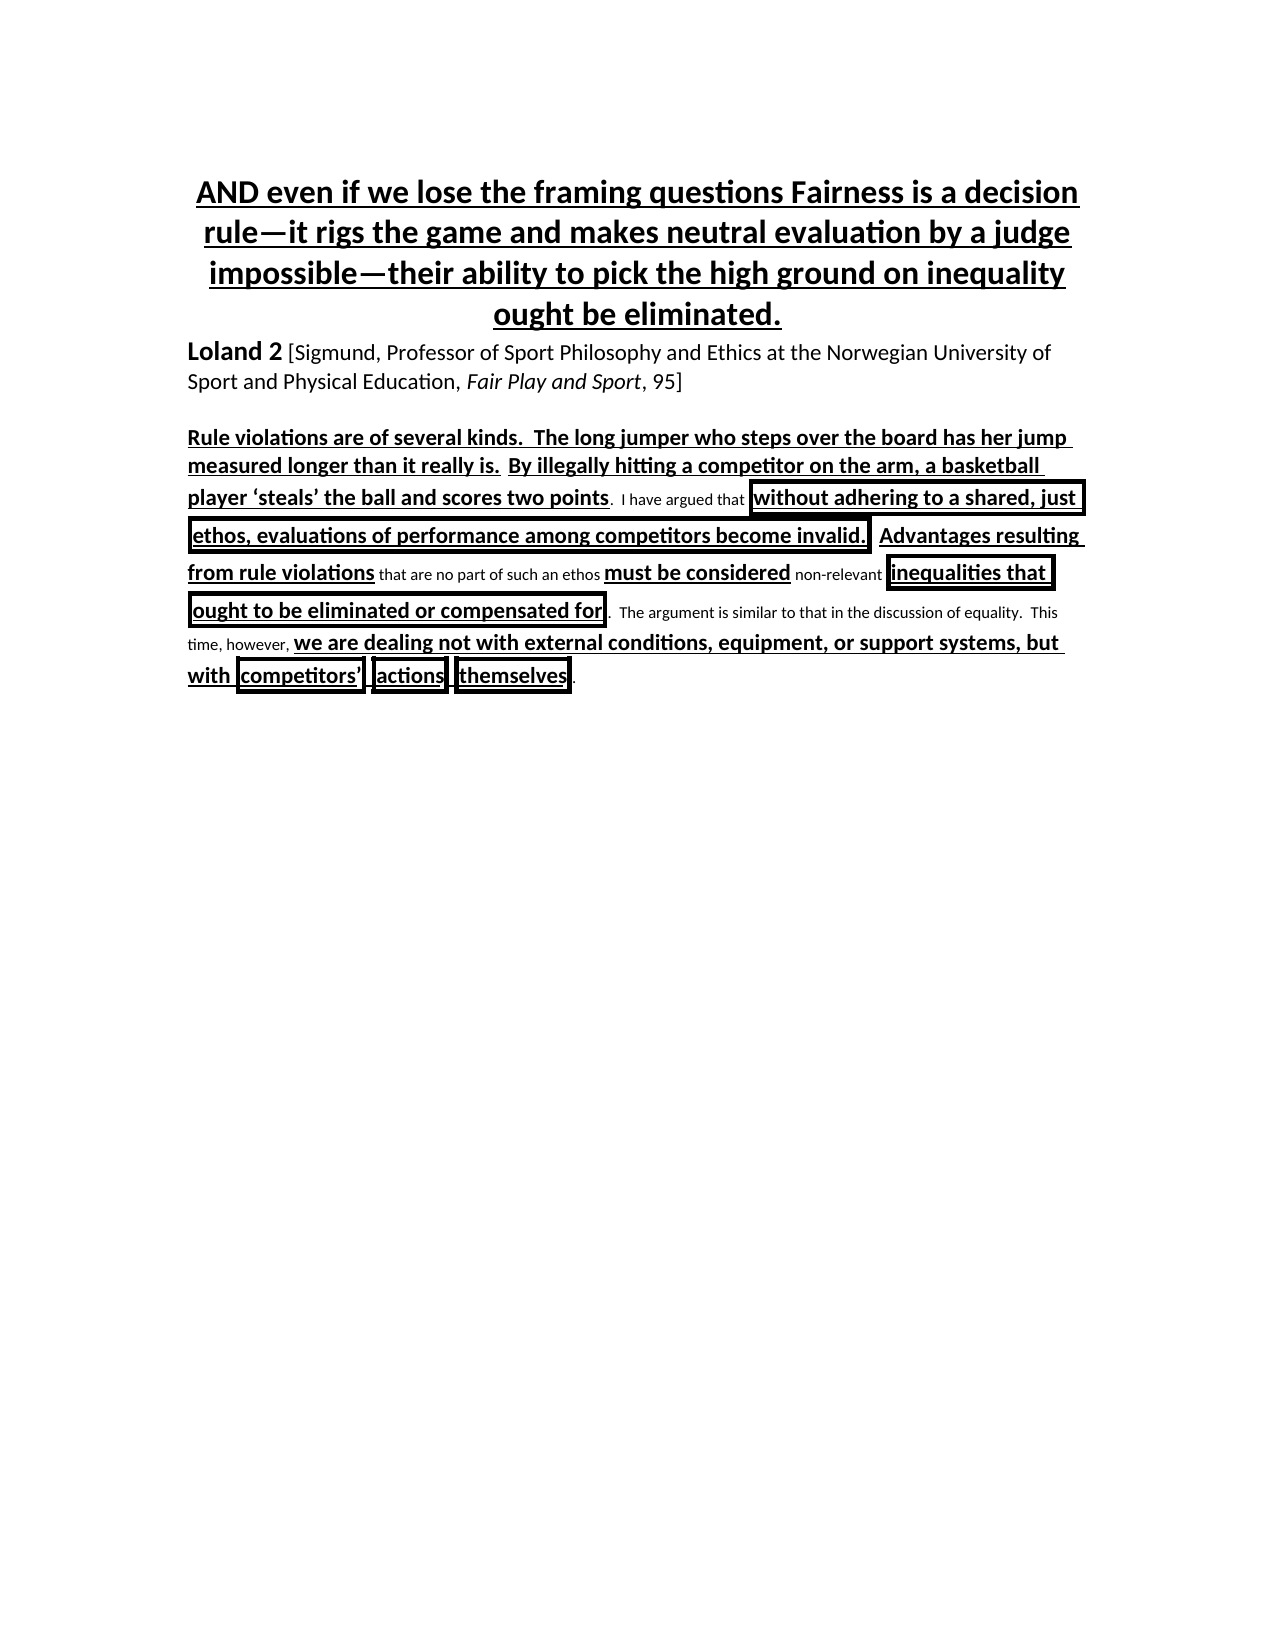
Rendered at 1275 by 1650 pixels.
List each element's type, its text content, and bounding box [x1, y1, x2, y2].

text Loland 2 [Sigmund, Professor of Sport Philosophy and Ethics at the Norwegian University of Sport and Physical Education, Fair Play and Sport, 95] [187, 334, 1087, 395]
text Rule violations are of several kinds. The long jumper who steps over the board has her jump measured longer than it really is. By illegally hitting a competitor on the arm, a basketball player ‘steals’ the ball and scores two points. I have argued that without adhering to a shared, just ethos, evaluations of performance among competitors become invalid. Advantages resulting from rule violations that are no part of such an ethos must be considered non-relevant inequalities that ought to be eliminated or compensated for. The argument is similar to that in the discussion of equality. This time, however, we are dealing not with external conditions, equipment, or support systems, but with competitors’ actions themselves. [187, 423, 1087, 516]
subtitle AND even if we lose the framing questions Fairness is a decision rule—it rigs the game and makes neutral evaluation by a judge impossible—their ability to pick the high ground on inequality ought be eliminated. [187, 171, 1087, 334]
text Rule violations are of several kinds. The long jumper who steps over the board has her jump measured longer than it really is. By illegally hitting a competitor on the arm, a basketball player ‘steals’ the ball and scores two points. I have argued that without adhering to a shared, just ethos, evaluations of performance among competitors become invalid. Advantages resulting from rule violations that are no part of such an ethos must be considered non-relevant inequalities that ought to be eliminated or compensated for. The argument is similar to that in the discussion of equality. This time, however, we are dealing not with external conditions, equipment, or support systems, but with competitors’ actions themselves. [187, 516, 1087, 694]
